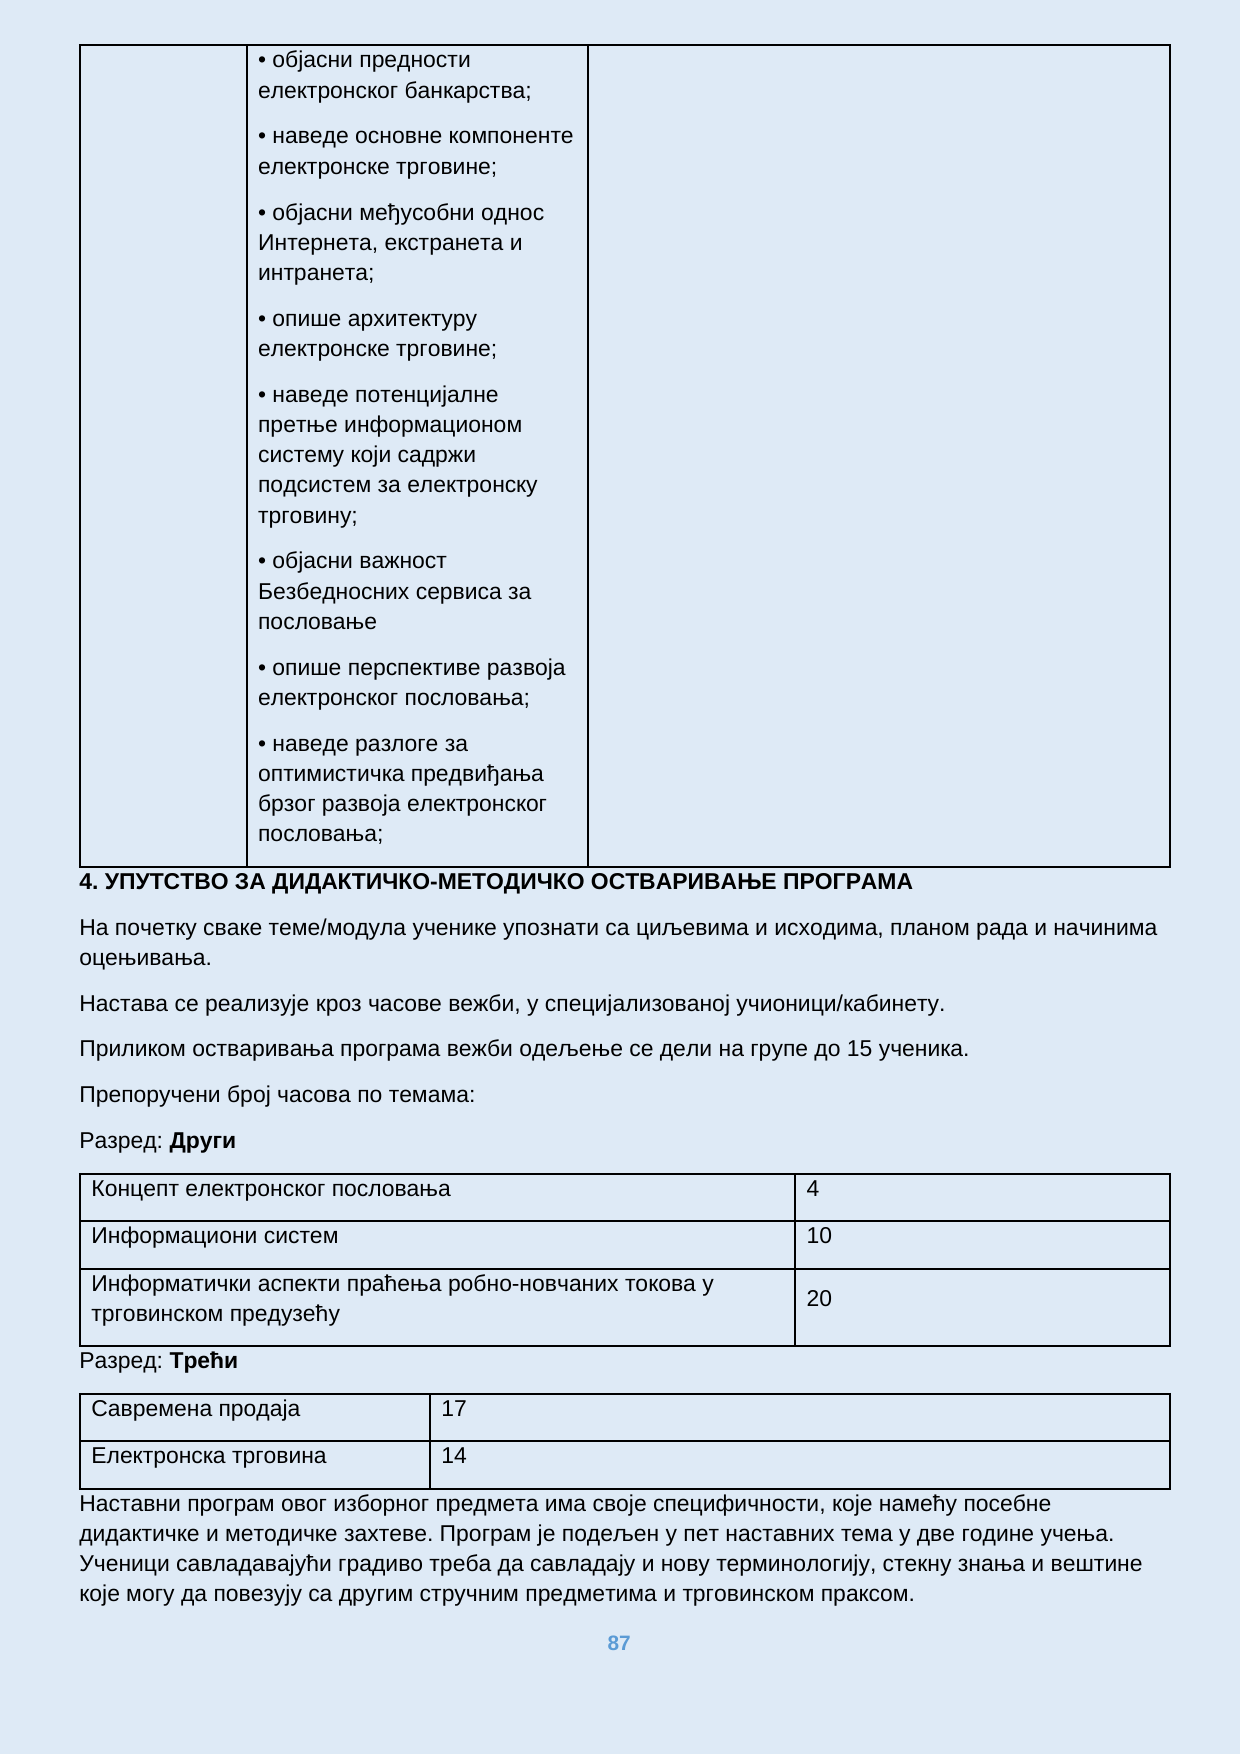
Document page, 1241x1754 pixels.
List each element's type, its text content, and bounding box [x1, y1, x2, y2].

table_cell 14 [431, 1442, 1169, 1487]
text Препоручени број часова по темама: [79, 1081, 1159, 1108]
text Приликом остваривања програма вежби одељење се дели на групе до 15 ученика. [79, 1035, 1159, 1062]
table_cell Информациони систем [81, 1222, 794, 1267]
text На почетку сваке теме/модула ученике упознати са циљевима и исходима, планом рада и начинима оцењивања. [79, 913, 1159, 970]
table_cell Информатички аспекти праћења робно-новчаних токова у трговинском предузећу [81, 1270, 794, 1345]
text Настава се реализује кроз часове вежби, у специјализованој учионици/кабинету. [79, 989, 1159, 1016]
table_header 17 [431, 1395, 1169, 1440]
text Разред: Други [79, 1127, 1159, 1153]
text 4. УПУТСТВО ЗА ДИДАКТИЧКО-МЕТОДИЧКО ОСТВАРИВАЊЕ ПРОГРАМА [79, 868, 1159, 894]
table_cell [81, 46, 246, 866]
table_header Концепт електронског пословања [81, 1175, 794, 1220]
table_cell Електронска трговина [81, 1442, 429, 1487]
text Наставни програм овог изборног предмета има своје специфичности, које намећу посебне дидактичке и методичке захтеве. Програм је подељен у пет наставних тема у две године учења. Ученици савладавајући градиво треба да савладају и нову терминологију, стекну знања и вештине које могу да повезују са другим стручним предметима и трговинском праксом. [79, 1490, 1159, 1607]
table_header Савремена продаја [81, 1395, 429, 1440]
text Разред: Трећи [79, 1347, 1159, 1373]
table_cell 10 [796, 1222, 1169, 1267]
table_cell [589, 46, 1169, 866]
table_cell 20 [796, 1270, 1169, 1345]
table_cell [248, 46, 587, 866]
table_header 4 [796, 1175, 1169, 1220]
